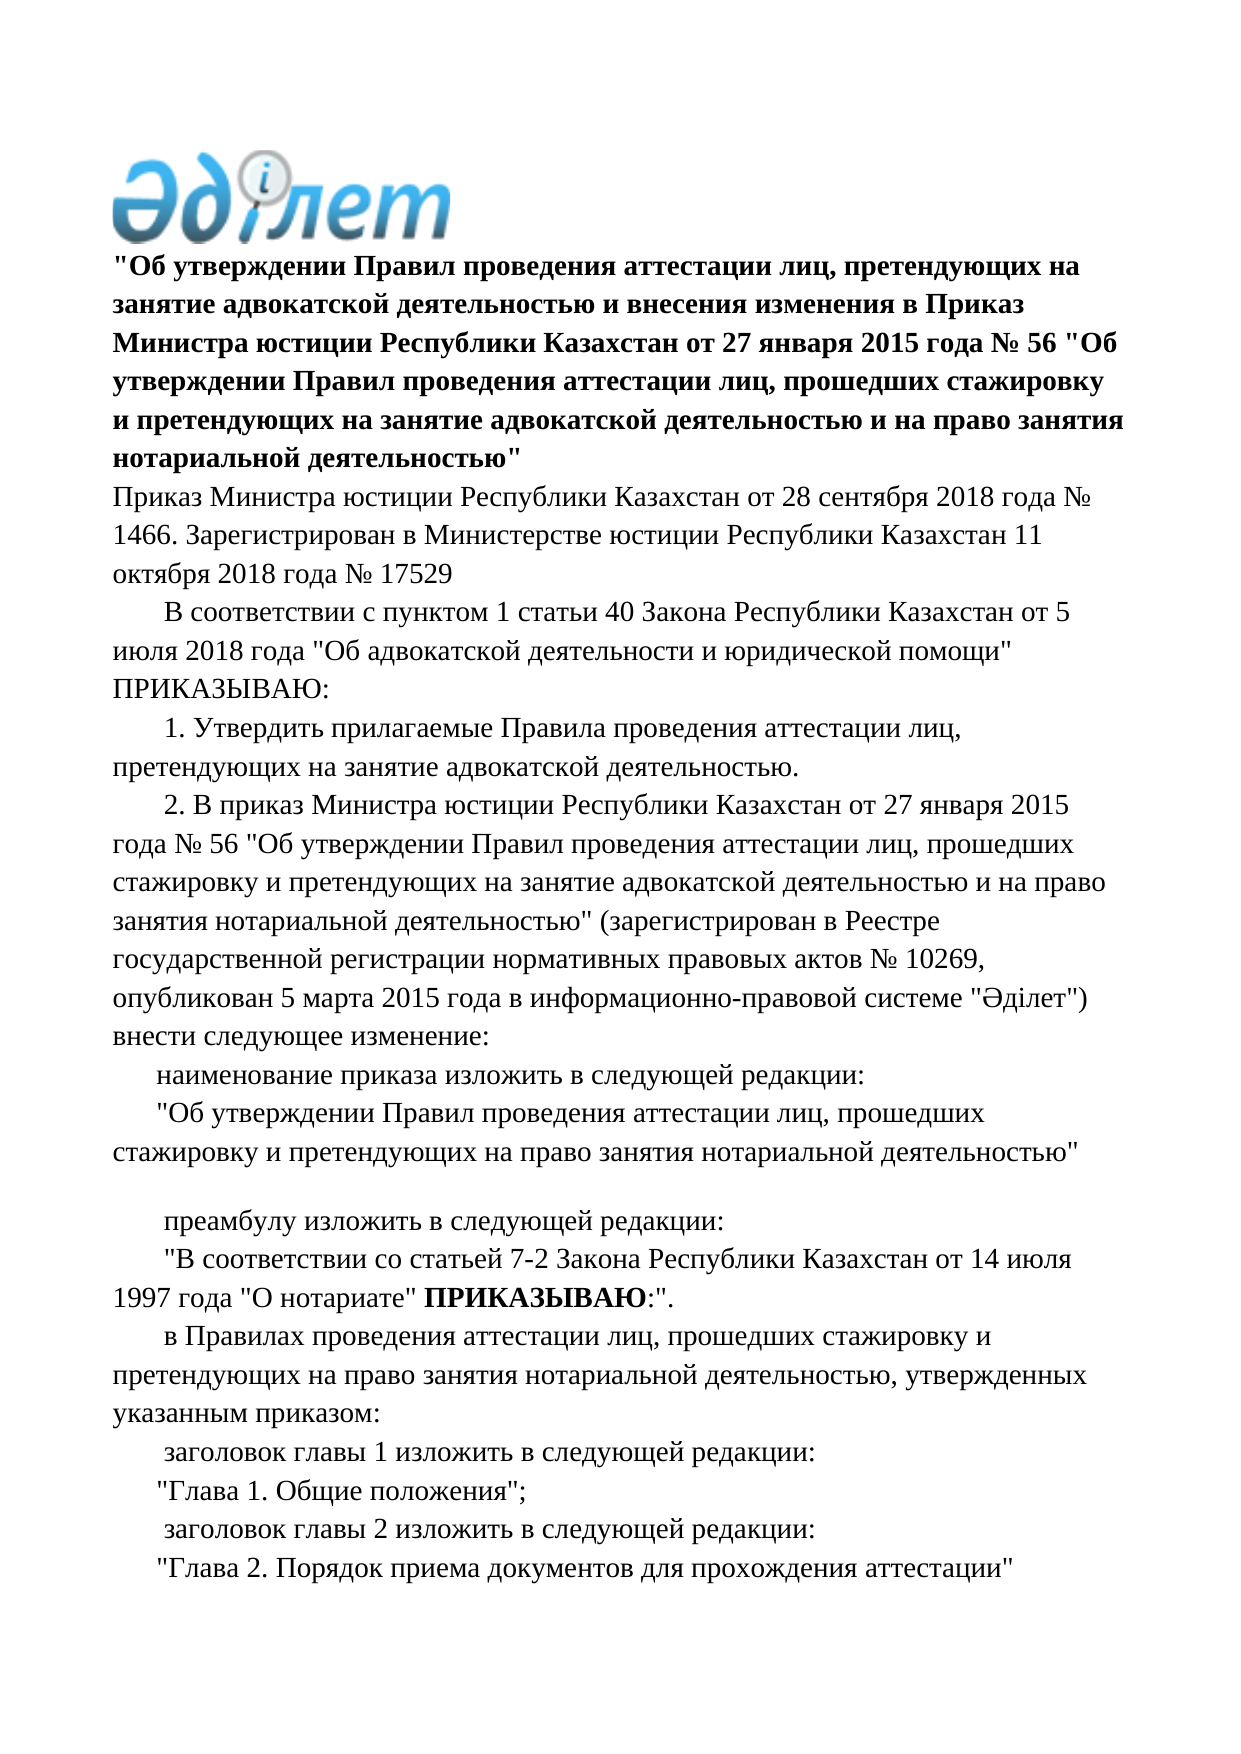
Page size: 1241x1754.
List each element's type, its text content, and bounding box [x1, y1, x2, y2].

text "Глава 1. Общие положения"; [112, 1473, 1128, 1506]
text Приказ Министра юстиции Республики Казахстан от 28 сентября 2018 года № 1466. Зарегистрирован в Министерстве юстиции Республики Казахстан 11 октября 2018 года № 17529 [112, 479, 1128, 589]
picture [112, 150, 451, 244]
text в Правилах проведения аттестации лиц, прошедших стажировку и претендующих на право занятия нотариальной деятельностью, утвержденных указанным приказом: [112, 1318, 1128, 1429]
text В соответствии с пунктом 1 статьи 40 Закона Республики Казахстан от 5 июля 2018 года "Об адвокатской деятельности и юридической помощи" ПРИКАЗЫВАЮ: [112, 594, 1128, 705]
text заголовок главы 1 изложить в следующей редакции: [112, 1434, 1128, 1468]
text "В соответствии со статьей 7-2 Закона Республики Казахстан от 14 июля 1997 года "О нотариате" ПРИКАЗЫВАЮ:". [112, 1241, 1128, 1313]
text наименование приказа изложить в следующей редакции: [112, 1057, 1128, 1091]
text 1. Утвердить прилагаемые Правила проведения аттестации лиц, претендующих на занятие адвокатской деятельностью. [112, 710, 1128, 782]
text 2. В приказ Министра юстиции Республики Казахстан от 27 января 2015 года № 56 "Об утверждении Правил проведения аттестации лиц, прошедших стажировку и претендующих на занятие адвокатской деятельностью и на право занятия нотариальной деятельностью" (зарегистрирован в Реестре государственной регистрации нормативных правовых актов № 10269, опубликован 5 марта 2015 года в информационно-правовой системе "Әділет") внести следующее изменение: [112, 787, 1128, 1052]
text преамбулу изложить в следующей редакции: [112, 1203, 1128, 1236]
text "Об утверждении Правил проведения аттестации лиц, прошедших стажировку и претендующих на право занятия нотариальной деятельностью" [112, 1096, 1128, 1168]
text "Об утверждении Правил проведения аттестации лиц, претендующих на занятие адвокатской деятельностью и внесения изменения в Приказ Министра юстиции Республики Казахстан от 27 января 2015 года № 56 "Об утверждении Правил проведения аттестации лиц, прошедших стажировку и претендующих на занятие адвокатской деятельностью и на право занятия нотариальной деятельностью" [112, 248, 1128, 474]
text "Глава 2. Порядок приема документов для прохождения аттестации" [112, 1550, 1128, 1583]
text заголовок главы 2 изложить в следующей редакции: [112, 1511, 1128, 1545]
